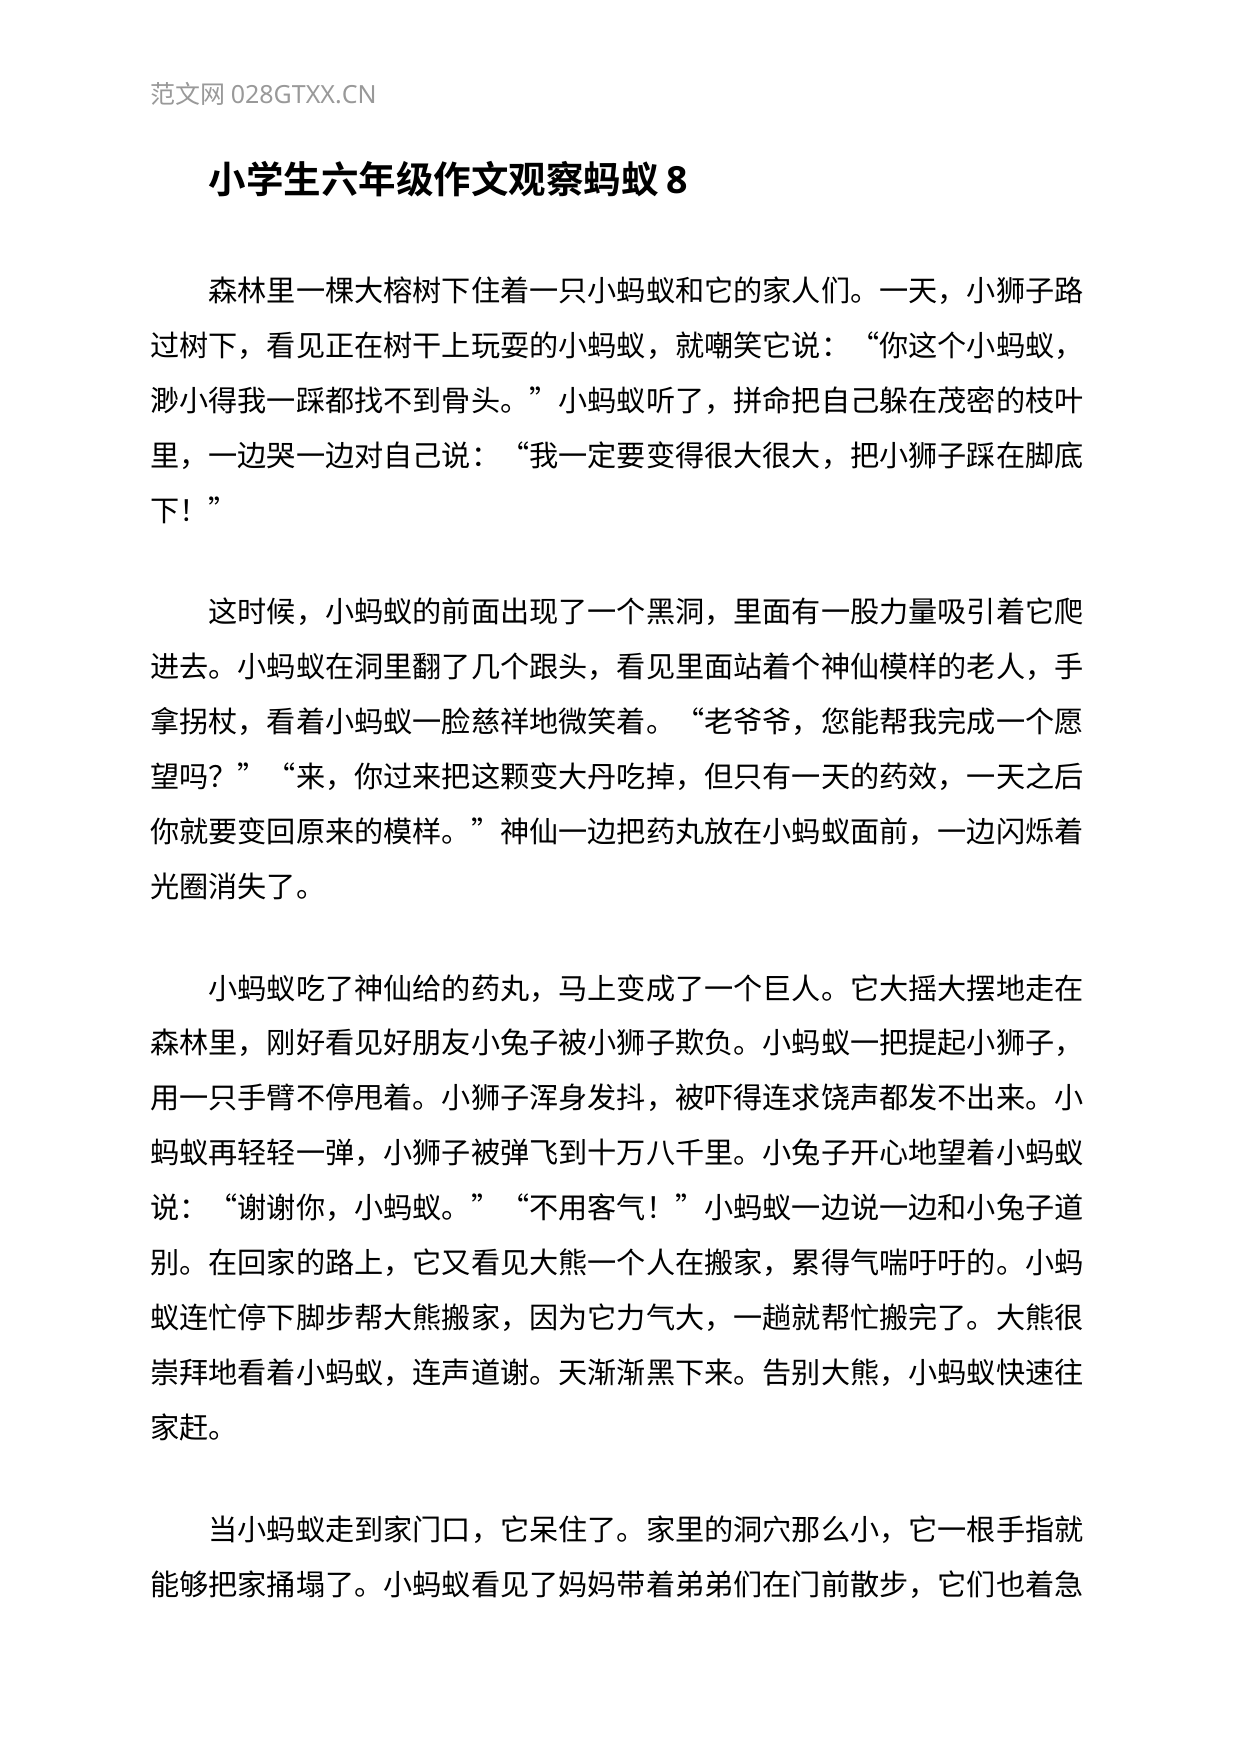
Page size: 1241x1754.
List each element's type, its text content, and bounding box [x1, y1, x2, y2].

text 小蚂蚁吃了神仙给的药丸，马上变成了一个巨人。它大摇大摆地走在森林里，刚好看见好朋友小兔子被小狮子欺负。小蚂蚁一把提起小狮子，用一只手臂不停甩着。小狮子浑身发抖，被吓得连求饶声都发不出来。小蚂蚁再轻轻一弹，小狮子被弹飞到十万八千里。小兔子开心地望着小蚂蚁说：“谢谢你，小蚂蚁。”“不用客气！”小蚂蚁一边说一边和小兔子道别。在回家的路上，它又看见大熊一个人在搬家，累得气喘吁吁的。小蚂蚁连忙停下脚步帮大熊搬家，因为它力气大，一趟就帮忙搬完了。大熊很崇拜地看着小蚂蚁，连声道谢。天渐渐黑下来。告别大熊，小蚂蚁快速往家赶。 [150, 965, 1090, 1447]
text 这时候，小蚂蚁的前面出现了一个黑洞，里面有一股力量吸引着它爬进去。小蚂蚁在洞里翻了几个跟头，看见里面站着个神仙模样的老人，手拿拐杖，看着小蚂蚁一脸慈祥地微笑着。“老爷爷，您能帮我完成一个愿望吗？”“来，你过来把这颗变大丹吃掉，但只有一天的药效，一天之后你就要变回原来的模样。”神仙一边把药丸放在小蚂蚁面前，一边闪烁着光圈消失了。 [150, 589, 1090, 906]
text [150, 1506, 1090, 1603]
text 小学生六年级作文观察蚂蚁8 [150, 150, 1090, 204]
text 森林里一棵大榕树下住着一只小蚂蚁和它的家人们。一天，小狮子路过树下，看见正在树干上玩耍的小蚂蚁，就嘲笑它说：“你这个小蚂蚁，渺小得我一踩都找不到骨头。”小蚂蚁听了，拼命把自己躲在茂密的枝叶里，一边哭一边对自己说：“我一定要变得很大很大，把小狮子踩在脚底下！” [150, 268, 1090, 529]
